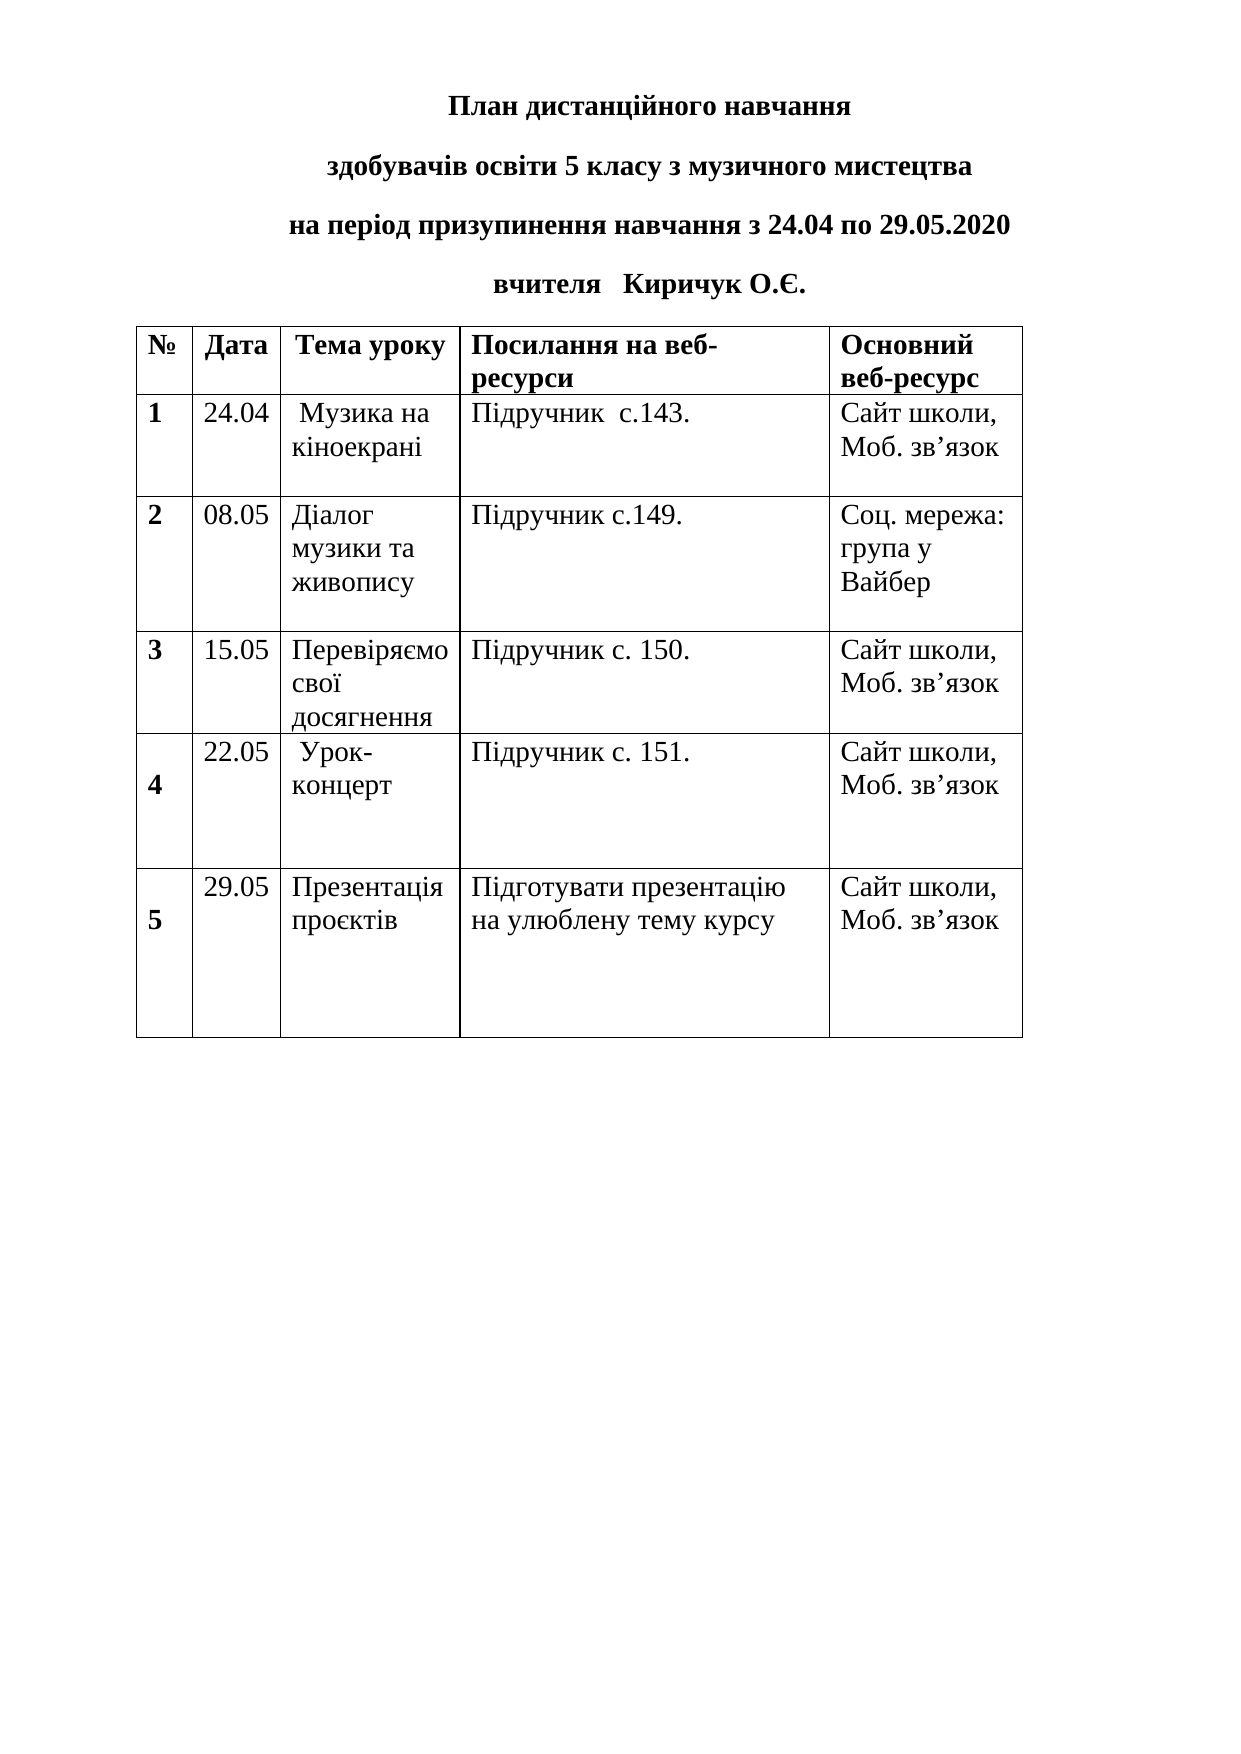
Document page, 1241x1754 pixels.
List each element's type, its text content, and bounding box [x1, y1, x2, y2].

table_cell Підручник с. 150. [461, 632, 829, 733]
table_cell 08.05 [193, 497, 280, 631]
text здобувачів освіти 5 класу з музичного мистецтва [148, 148, 1152, 181]
table_cell Підручник с. 151. [461, 734, 829, 868]
table_header Посилання на веб-ресурси [461, 327, 829, 394]
table_cell 1 [137, 395, 192, 496]
table_cell 24.04 [193, 395, 280, 496]
table_cell Підручник с.149. [461, 497, 829, 631]
table_cell Сайт школи, Моб. зв’язок [830, 395, 1022, 496]
table_cell 5 [137, 869, 192, 1037]
table_header № [137, 327, 192, 394]
text на період призупинення навчання з 24.04 по 29.05.2020 [148, 207, 1152, 241]
table_cell Урок-концерт [281, 734, 459, 868]
table_cell Сайт школи, Моб. зв’язок [830, 869, 1022, 1037]
table_cell Музика на кіноекрані [281, 395, 459, 496]
table_cell 3 [137, 632, 192, 733]
table_cell Діалог музики та живопису [281, 497, 459, 631]
table_cell 4 [137, 734, 192, 868]
table_cell Підручник с.143. [461, 395, 829, 496]
table_header Дата [193, 327, 280, 394]
text вчителя Киричук О.Є. [148, 267, 1152, 300]
table_cell Підготувати презентацію на улюблену тему курсу [461, 869, 829, 1037]
text План дистанційного навчання [148, 88, 1152, 122]
table_cell 15.05 [193, 632, 280, 733]
table_cell 2 [137, 497, 192, 631]
table_cell Сайт школи, Моб. зв’язок [830, 632, 1022, 733]
table_header Тема уроку [281, 327, 459, 394]
table_header Основний веб-ресурс [830, 327, 1022, 394]
table_cell 29.05 [193, 869, 280, 1037]
table_cell 22.05 [193, 734, 280, 868]
table_cell Презентація проєктів [281, 869, 459, 1037]
table_cell Соц. мережа: група у Вайбер [830, 497, 1022, 631]
table_cell Перевіряємо свої досягнення [281, 632, 459, 733]
table_cell Сайт школи, Моб. зв’язок [830, 734, 1022, 868]
